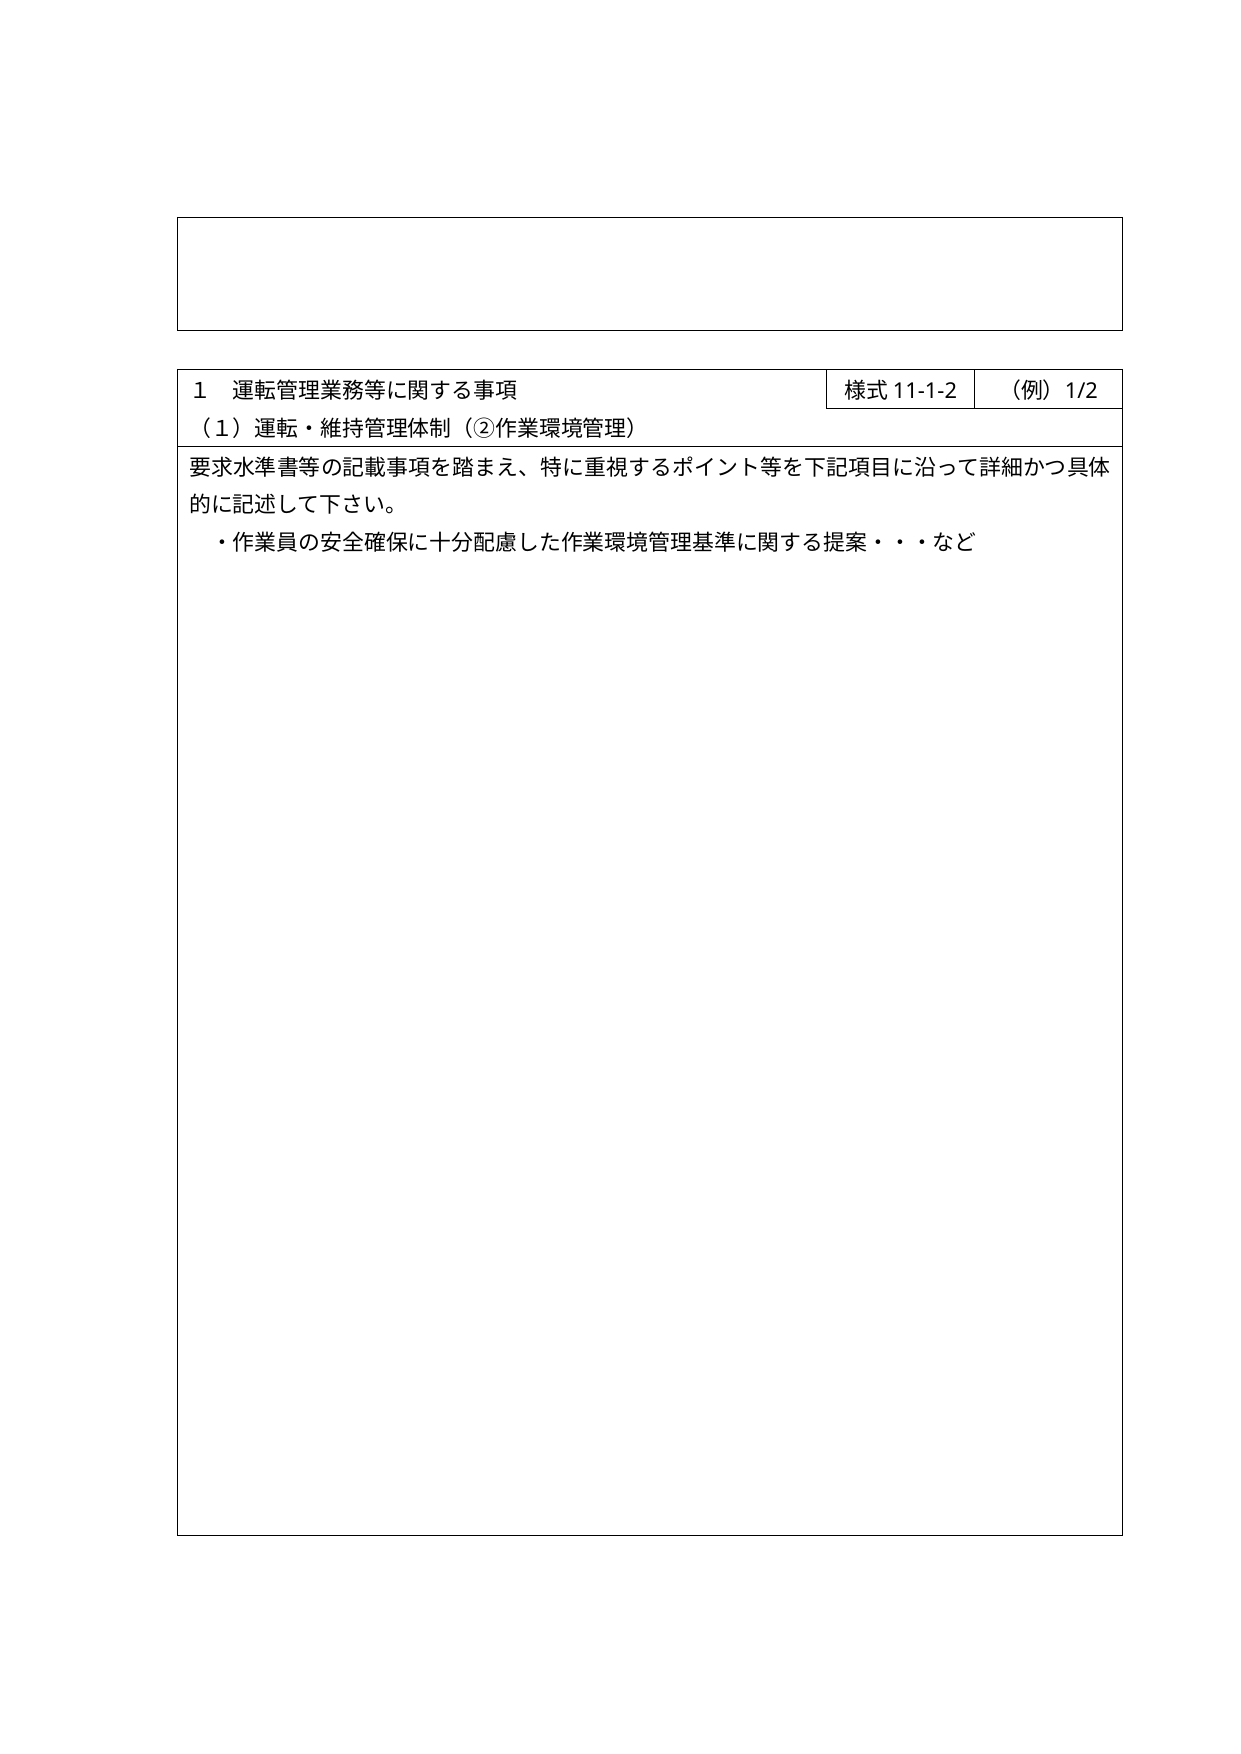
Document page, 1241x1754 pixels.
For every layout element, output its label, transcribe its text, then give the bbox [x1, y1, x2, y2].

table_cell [178, 218, 1122, 330]
table_header １ 運転管理業務等に関する事項 [178, 370, 826, 407]
table_header 様式11-1-2 [827, 370, 974, 407]
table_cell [178, 447, 1122, 1534]
table_header （例）1/2 [975, 370, 1122, 407]
table_cell （１）運転・維持管理体制（②作業環境管理） [178, 408, 1122, 446]
